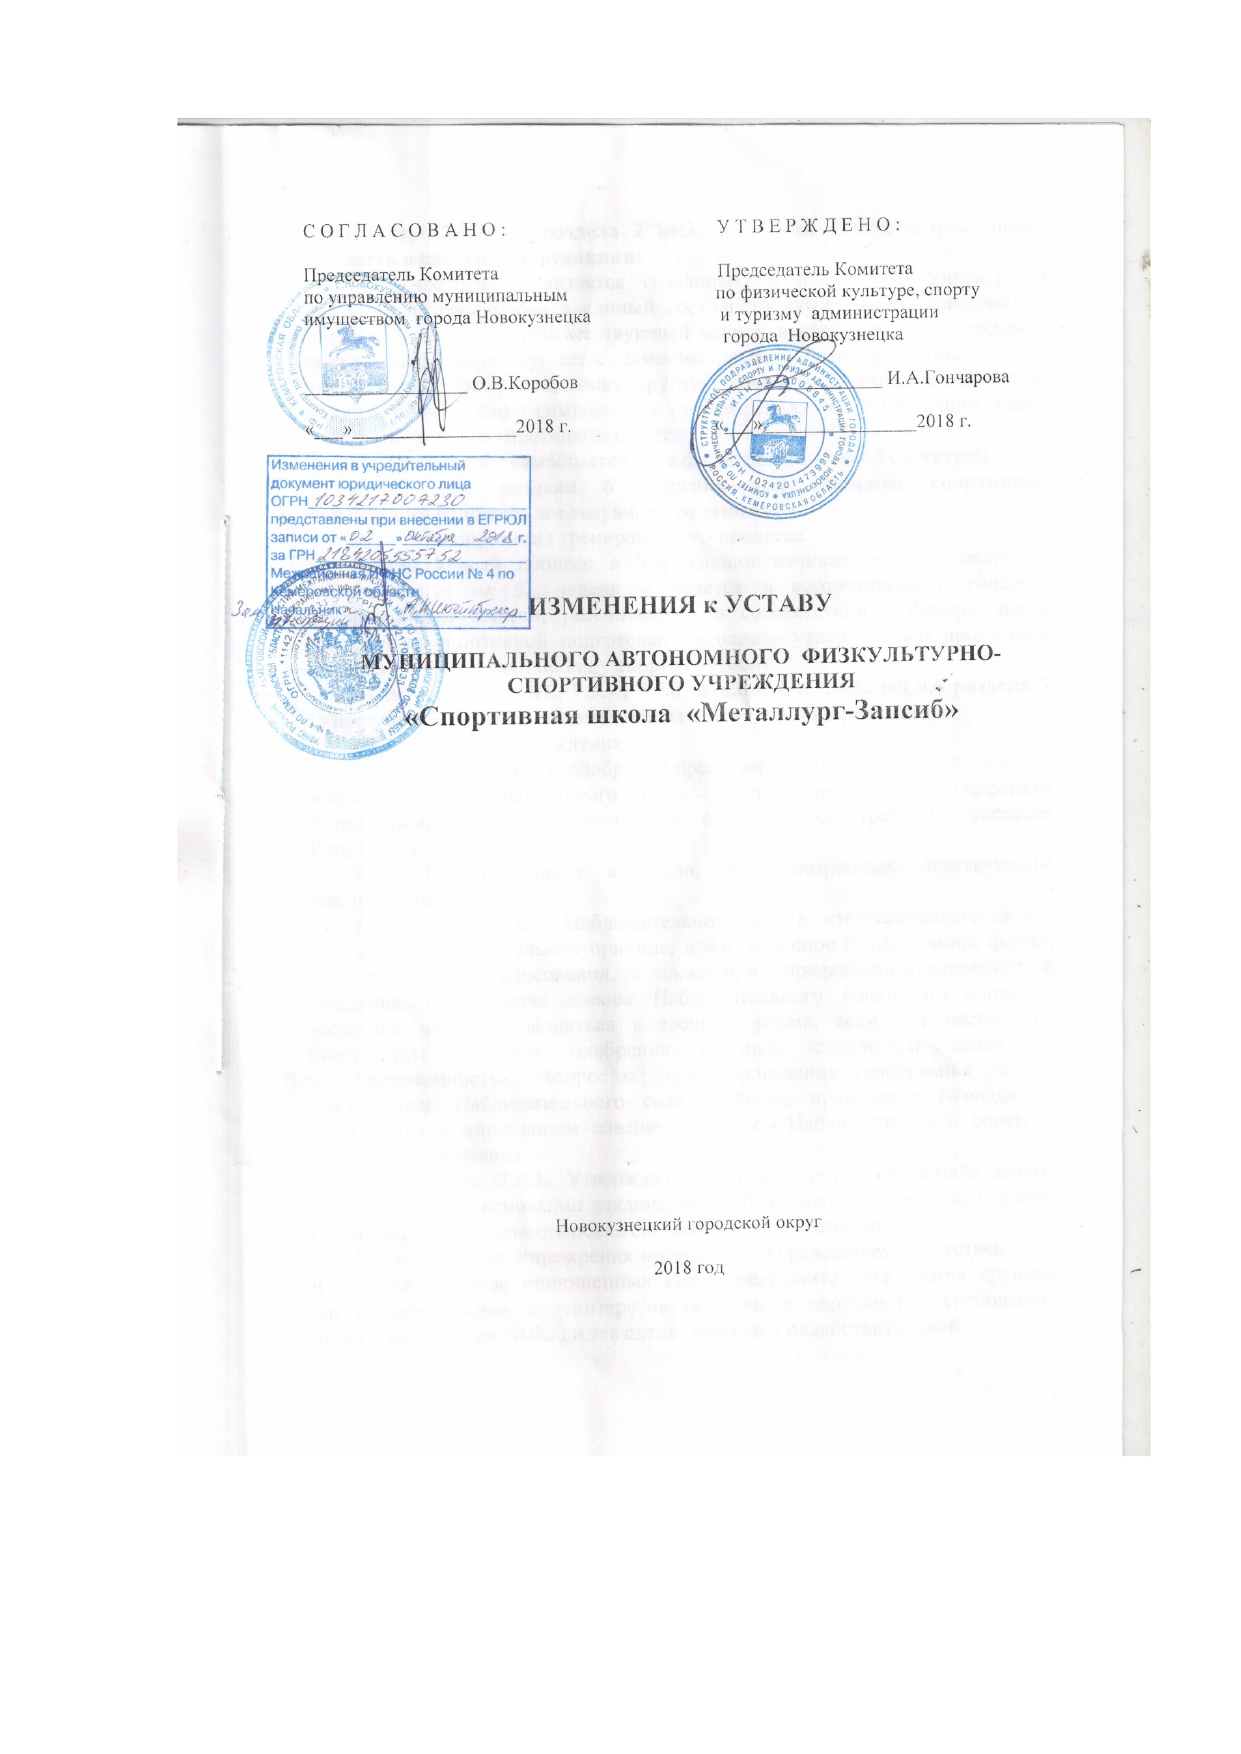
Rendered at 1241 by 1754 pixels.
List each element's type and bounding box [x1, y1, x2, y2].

picture [177, 118, 1151, 1469]
